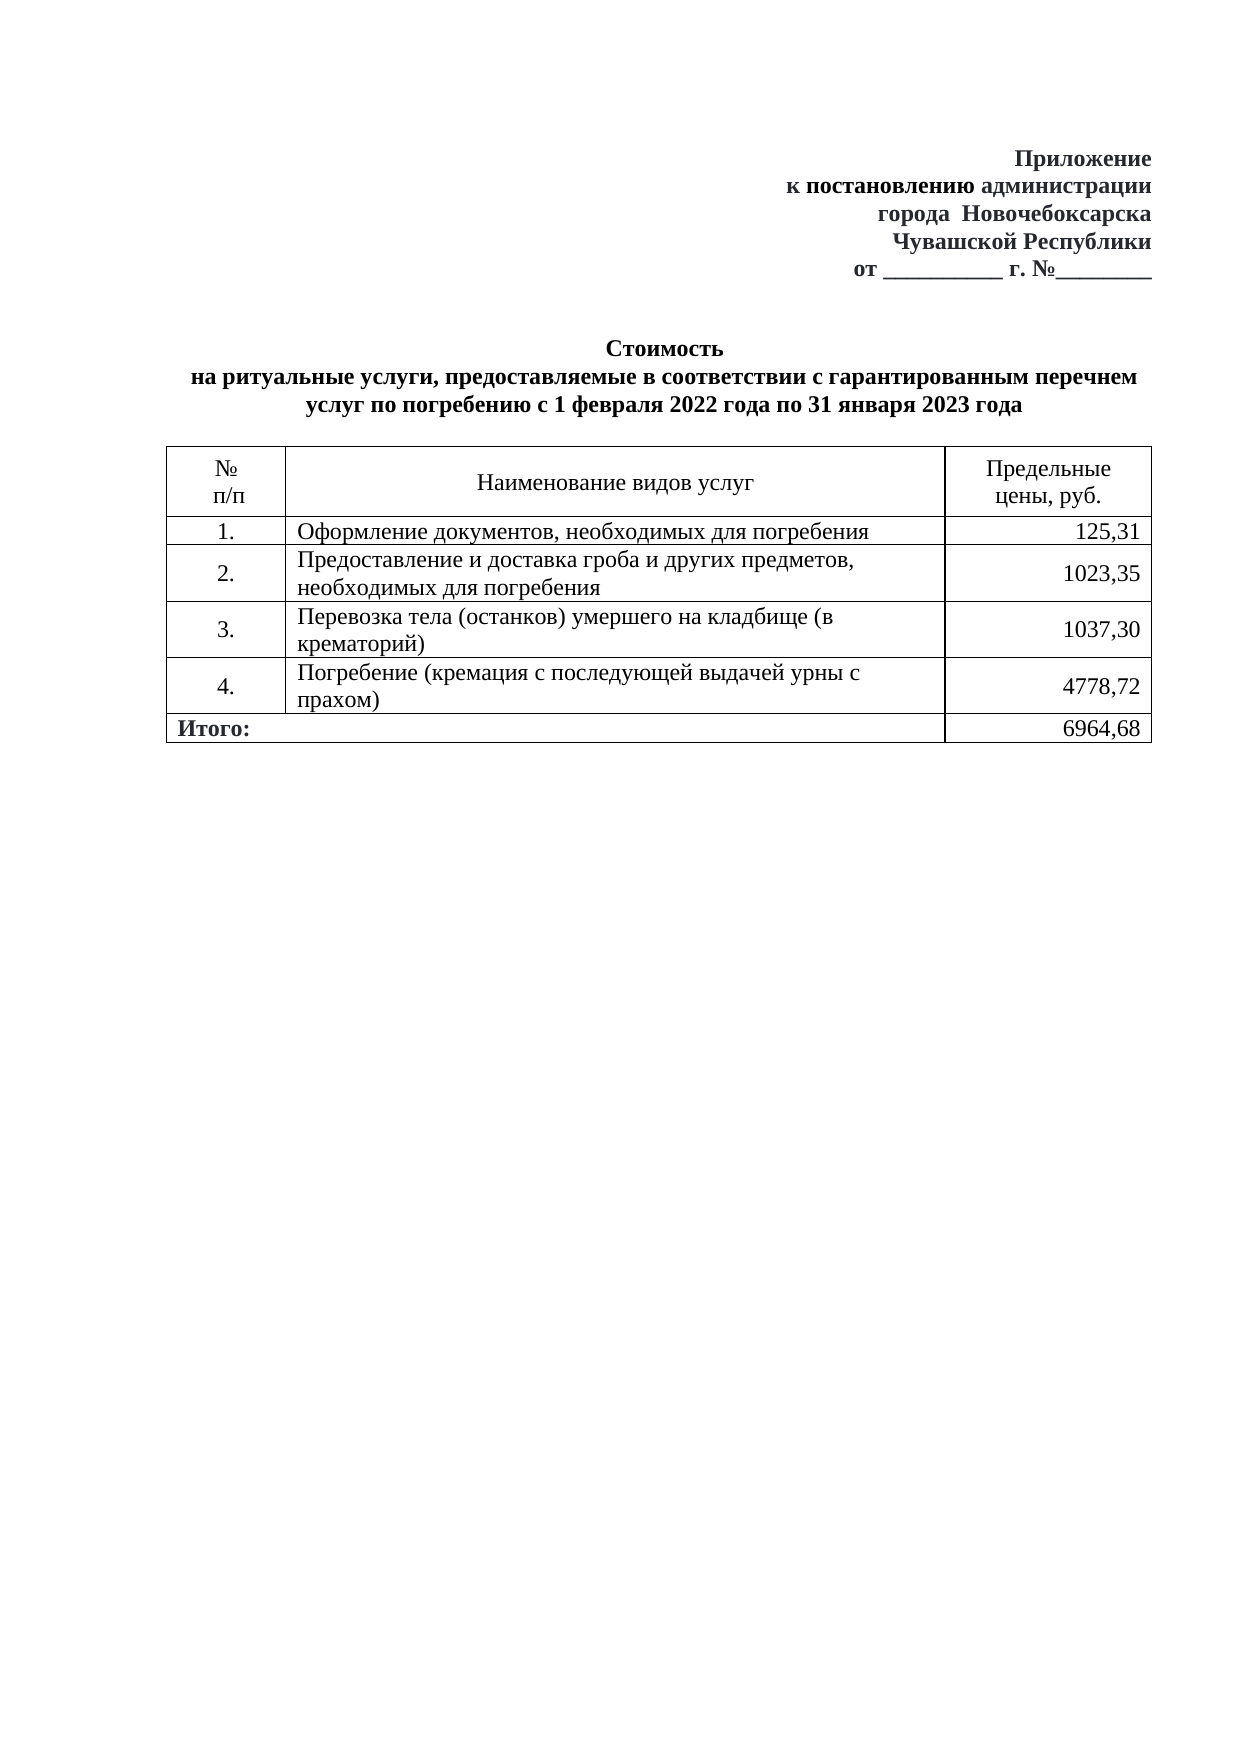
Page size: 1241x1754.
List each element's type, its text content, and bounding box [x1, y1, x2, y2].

table_header № п/п [167, 447, 285, 516]
text Приложение [177, 144, 1152, 171]
subtitle Стоимость на ритуальные услуги, предоставляемые в соответствии с гарантированным перечнем услуг по погребению с 1 февраля 2022 года по 31 января 2023 года [177, 334, 1152, 417]
text от __________ г. №________ [177, 254, 1152, 282]
table_header Предельные цены, руб. [946, 447, 1151, 516]
table_cell 1. [167, 517, 285, 544]
table_cell Перевозка тела (останков) умершего на кладбище (в крематорий) [286, 602, 944, 657]
table_cell 4778,72 [946, 658, 1151, 713]
table_cell 3. [167, 602, 285, 657]
table_cell Итого: [167, 714, 944, 742]
table_cell Оформление документов, необходимых для погребения [286, 517, 944, 544]
table_header Наименование видов услуг [286, 447, 944, 516]
table_cell Погребение (кремация с последующей выдачей урны с прахом) [286, 658, 944, 713]
text города Новочебоксарска [177, 199, 1152, 227]
table_cell 1023,35 [946, 545, 1151, 601]
table_cell 125,31 [946, 517, 1151, 544]
table_cell Предоставление и доставка гроба и других предметов, необходимых для погребения [286, 545, 944, 601]
text к постановлению администрации [177, 171, 1152, 199]
table_cell 4. [167, 658, 285, 713]
table_cell 6964,68 [946, 714, 1151, 742]
text Чувашской Республики [177, 227, 1152, 254]
table_cell 2. [167, 545, 285, 601]
table_cell 1037,30 [946, 602, 1151, 657]
